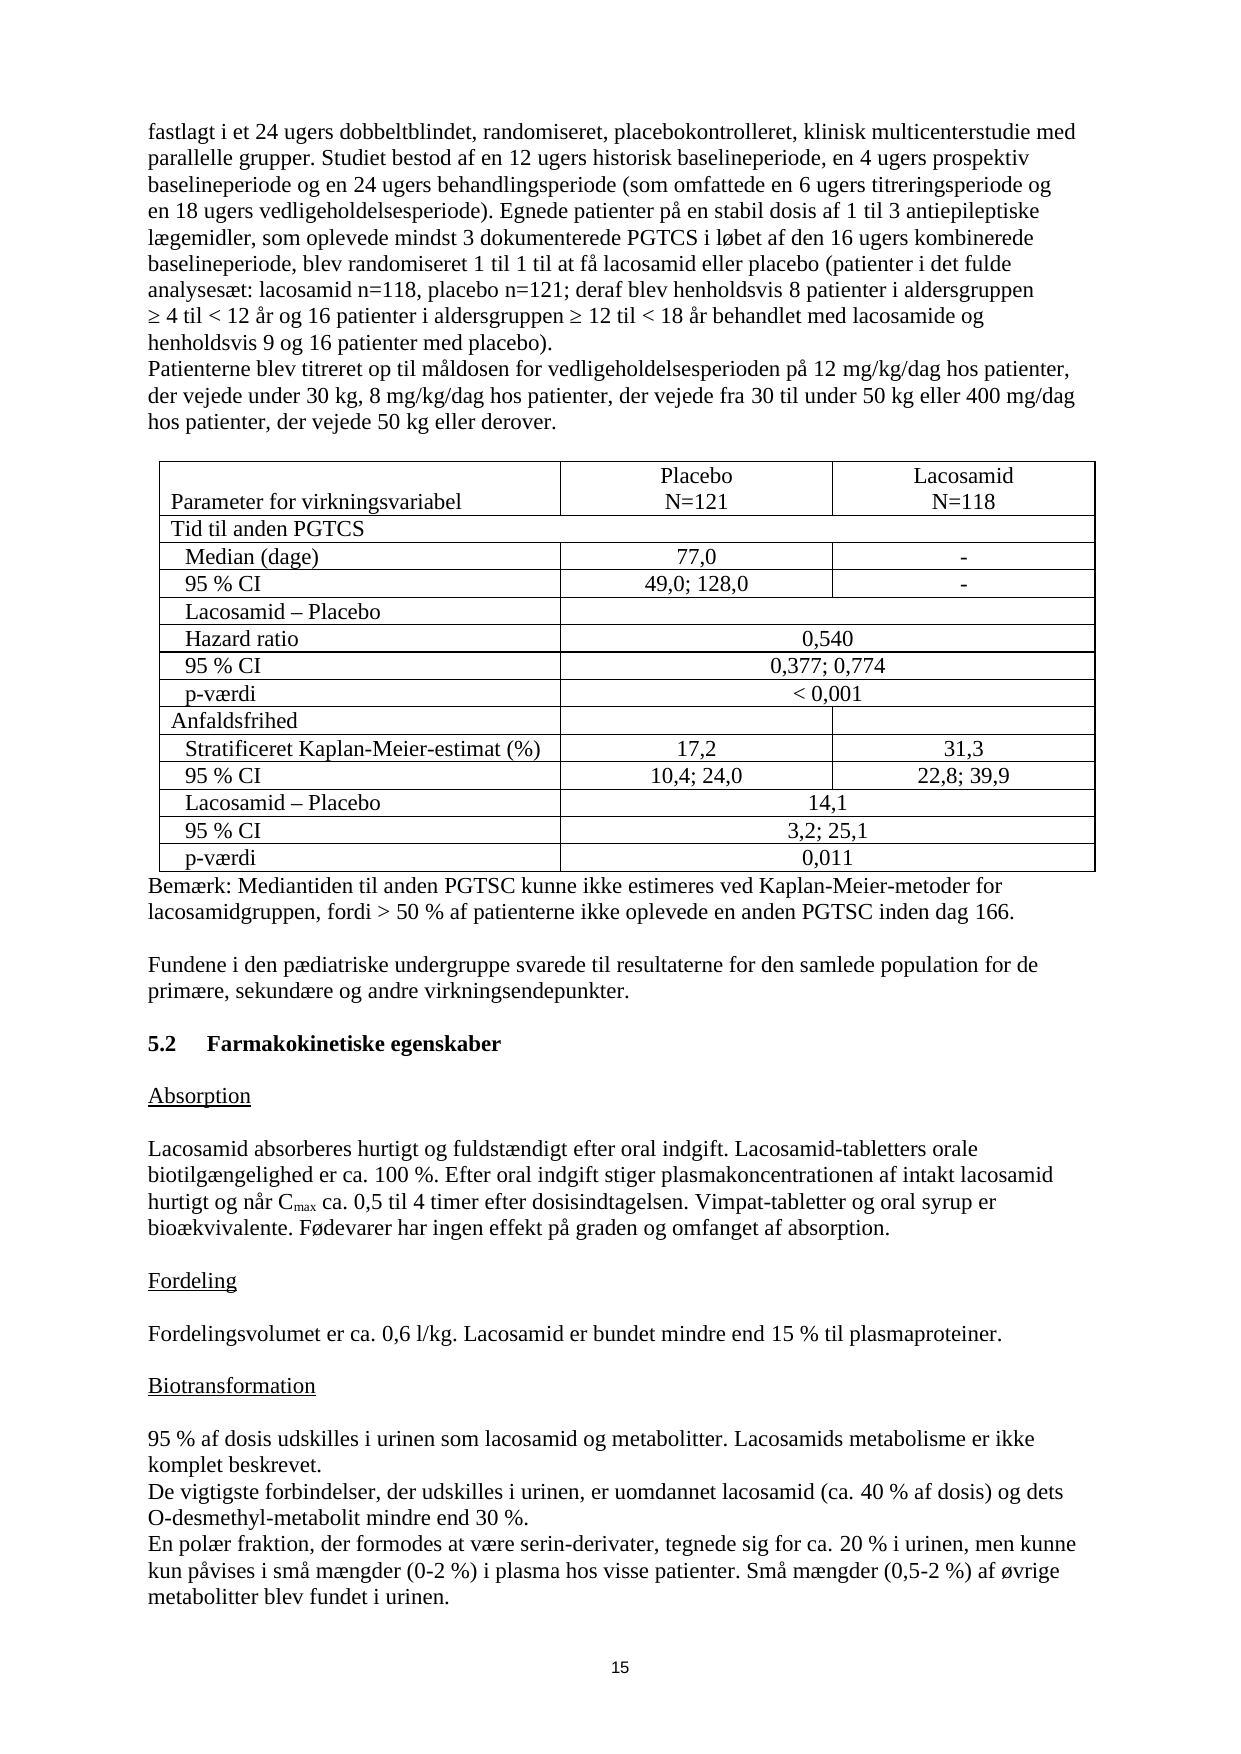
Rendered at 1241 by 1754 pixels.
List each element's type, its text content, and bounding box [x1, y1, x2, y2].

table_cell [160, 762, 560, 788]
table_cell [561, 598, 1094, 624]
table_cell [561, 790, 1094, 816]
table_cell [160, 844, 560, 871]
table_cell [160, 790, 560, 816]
text Lacosamid absorberes hurtigt og fuldstændigt efter oral indgift. Lacosamid-tabletters orale biotilgængelighed er ca. 100 %. Efter oral indgift stiger plasmakoncentrationen af intakt lacosamid hurtigt og når Cmax ca. 0,5 til 4 timer efter dosisindtagelsen. Vimpat-tabletter og oral syrup er bioækvivalente. Fødevarer har ingen effekt på graden og omfanget af absorption. [148, 1135, 1083, 1241]
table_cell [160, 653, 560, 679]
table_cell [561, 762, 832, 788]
text Fordelingsvolumet er ca. 0,6 l/kg. Lacosamid er bundet mindre end 15 % til plasmaproteiner. [148, 1320, 1083, 1346]
text En polær fraktion, der formodes at være serin-derivater, tegnede sig for ca. 20 % i urinen, men kunne kun påvises i små mængder (0-2 %) i plasma hos visse patienter. Små mængder (0,5-2 %) af øvrige metabolitter blev fundet i urinen. [148, 1531, 1083, 1609]
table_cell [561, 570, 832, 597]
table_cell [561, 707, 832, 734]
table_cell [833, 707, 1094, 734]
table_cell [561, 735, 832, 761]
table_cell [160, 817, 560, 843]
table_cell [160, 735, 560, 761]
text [148, 118, 1083, 355]
text Bemærk: Mediantiden til anden PGTSC kunne ikke estimeres ved Kaplan-Meier-metoder for lacosamidgruppen, fordi > 50 % af patienterne ikke oplevede en anden PGTSC inden dag 166. [148, 872, 1083, 924]
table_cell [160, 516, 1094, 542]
text 95 % af dosis udskilles i urinen som lacosamid og metabolitter. Lacosamids metabolisme er ikke komplet beskrevet. [148, 1425, 1083, 1478]
text De vigtigste forbindelser, der udskilles i urinen, er uomdannet lacosamid (ca. 40 % af dosis) og dets O-desmethyl-metabolit mindre end 30 %. [148, 1478, 1083, 1531]
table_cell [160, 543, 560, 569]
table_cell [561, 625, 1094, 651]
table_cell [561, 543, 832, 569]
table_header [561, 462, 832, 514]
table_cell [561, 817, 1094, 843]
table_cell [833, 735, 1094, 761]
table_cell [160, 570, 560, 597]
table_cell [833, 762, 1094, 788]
text Fordeling [148, 1267, 1083, 1293]
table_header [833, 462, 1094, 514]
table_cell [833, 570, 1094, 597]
text Biotransformation [148, 1372, 1093, 1399]
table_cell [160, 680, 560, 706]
text 5.2 Farmakokinetiske egenskaber [148, 1030, 1083, 1056]
text Fundene i den pædiatriske undergruppe svarede til resultaterne for den samlede population for de primære, sekundære og andre virkningsendepunkter. [148, 951, 1083, 1003]
text Patienterne blev titreret op til måldosen for vedligeholdelsesperioden på 12 mg/kg/dag hos patienter, der vejede under 30 kg, 8 mg/kg/dag hos patienter, der vejede fra 30 til under 50 kg eller 400 mg/dag hos patienter, der vejede 50 kg eller derover. [148, 355, 1083, 434]
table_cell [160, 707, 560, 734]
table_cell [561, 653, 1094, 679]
text Absorption [148, 1082, 1083, 1109]
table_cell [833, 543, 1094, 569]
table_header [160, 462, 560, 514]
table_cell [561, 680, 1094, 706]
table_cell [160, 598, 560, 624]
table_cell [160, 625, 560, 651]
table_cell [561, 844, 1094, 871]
